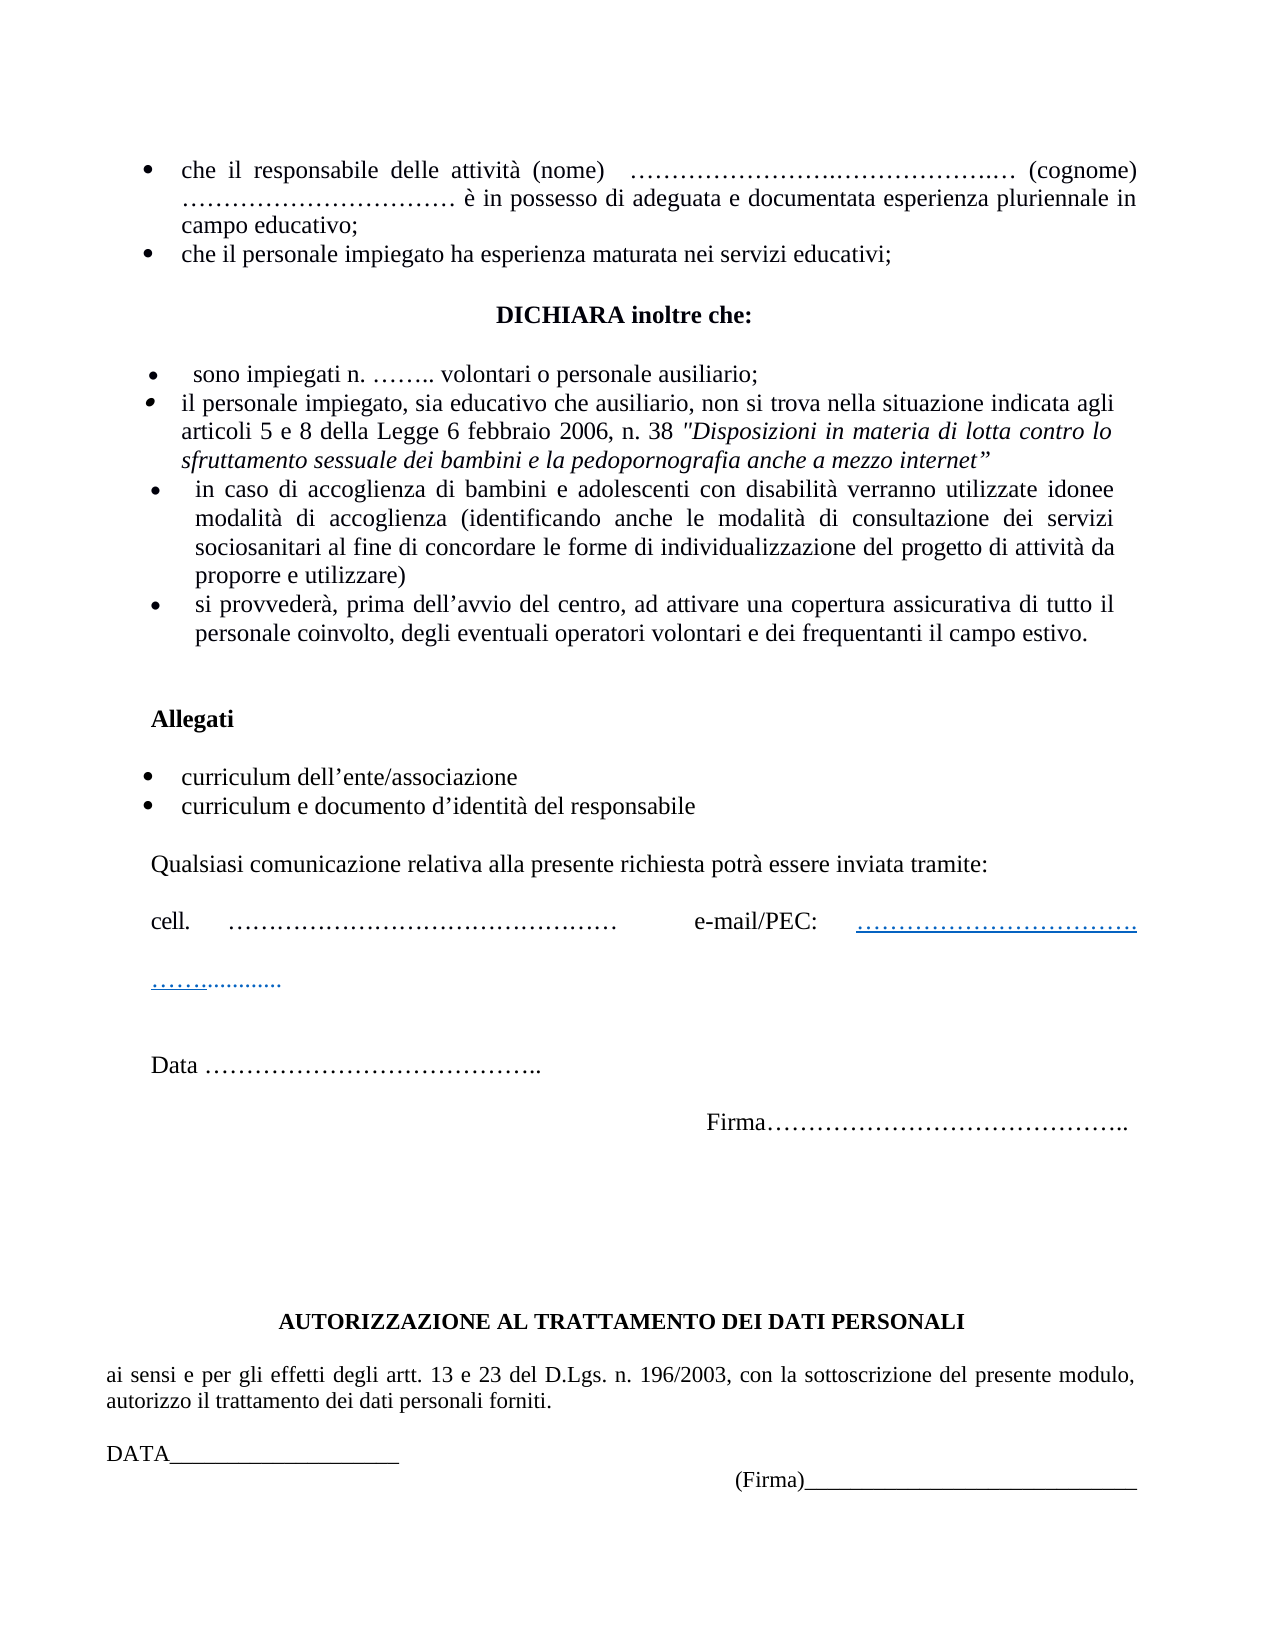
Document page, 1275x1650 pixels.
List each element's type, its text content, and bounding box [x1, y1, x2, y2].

text Firma…………………………………….. [706, 1107, 1137, 1135]
text DATA____________________ [106, 1440, 1137, 1466]
text cell. ………………………………………… e-mail/PEC: …………………………….……............. [151, 906, 1137, 992]
list che il responsabile delle attività (nome) …………………….……………….… (cognome) …………………………… è in possesso di adeguata e documentata esperienza pluriennale in campo educativo; [144, 156, 1137, 239]
text Qualsiasi comunicazione relativa alla presente richiesta potrà essere inviata tramite: [151, 849, 1058, 877]
subtitle Allegati [151, 704, 1137, 733]
subtitle DICHIARA inoltre che: [134, 301, 1114, 329]
list che il personale impiegato ha esperienza maturata nei servizi educativi; [144, 239, 1099, 268]
list il personale impiegato, sia educativo che ausiliario, non si trova nella situazione indicata agli articoli 5 e 8 della Legge 6 febbraio 2006, n. 38 "Disposizioni in materia di lotta contro lo sfruttamento sessuale dei bambini e la pedopornografia anche a mezzo internet” [144, 388, 1115, 474]
list sono impiegati n. …….. volontari o personale ausiliario; [147, 359, 1137, 388]
text AUTORIZZAZIONE AL TRATTAMENTO DEI DATI PERSONALI [106, 1308, 1137, 1334]
list si provvederà, prima dell’avvio del centro, ad attivare una copertura assicurativa di tutto il personale coinvolto, degli eventuali operatori volontari e dei frequentanti il campo estivo. [149, 589, 1115, 647]
list curriculum e documento d’identità del responsabile [144, 791, 1113, 819]
text Data ………………………………….. [151, 1050, 1111, 1079]
text (Firma)_____________________________ [106, 1466, 1137, 1492]
list curriculum dell’ente/associazione [144, 762, 1113, 791]
text ai sensi e per gli effetti degli artt. 13 e 23 del D.Lgs. n. 196/2003, con la sottoscrizione del presente modulo, autorizzo il trattamento dei dati personali forniti. [106, 1361, 1137, 1413]
list in caso di accoglienza di bambini e adolescenti con disabilità verranno utilizzate idonee modalità di accoglienza (identificando anche le modalità di consultazione dei servizi sociosanitari al fine di concordare le forme di individualizzazione del progetto di attività da proporre e utilizzare) [149, 474, 1115, 589]
